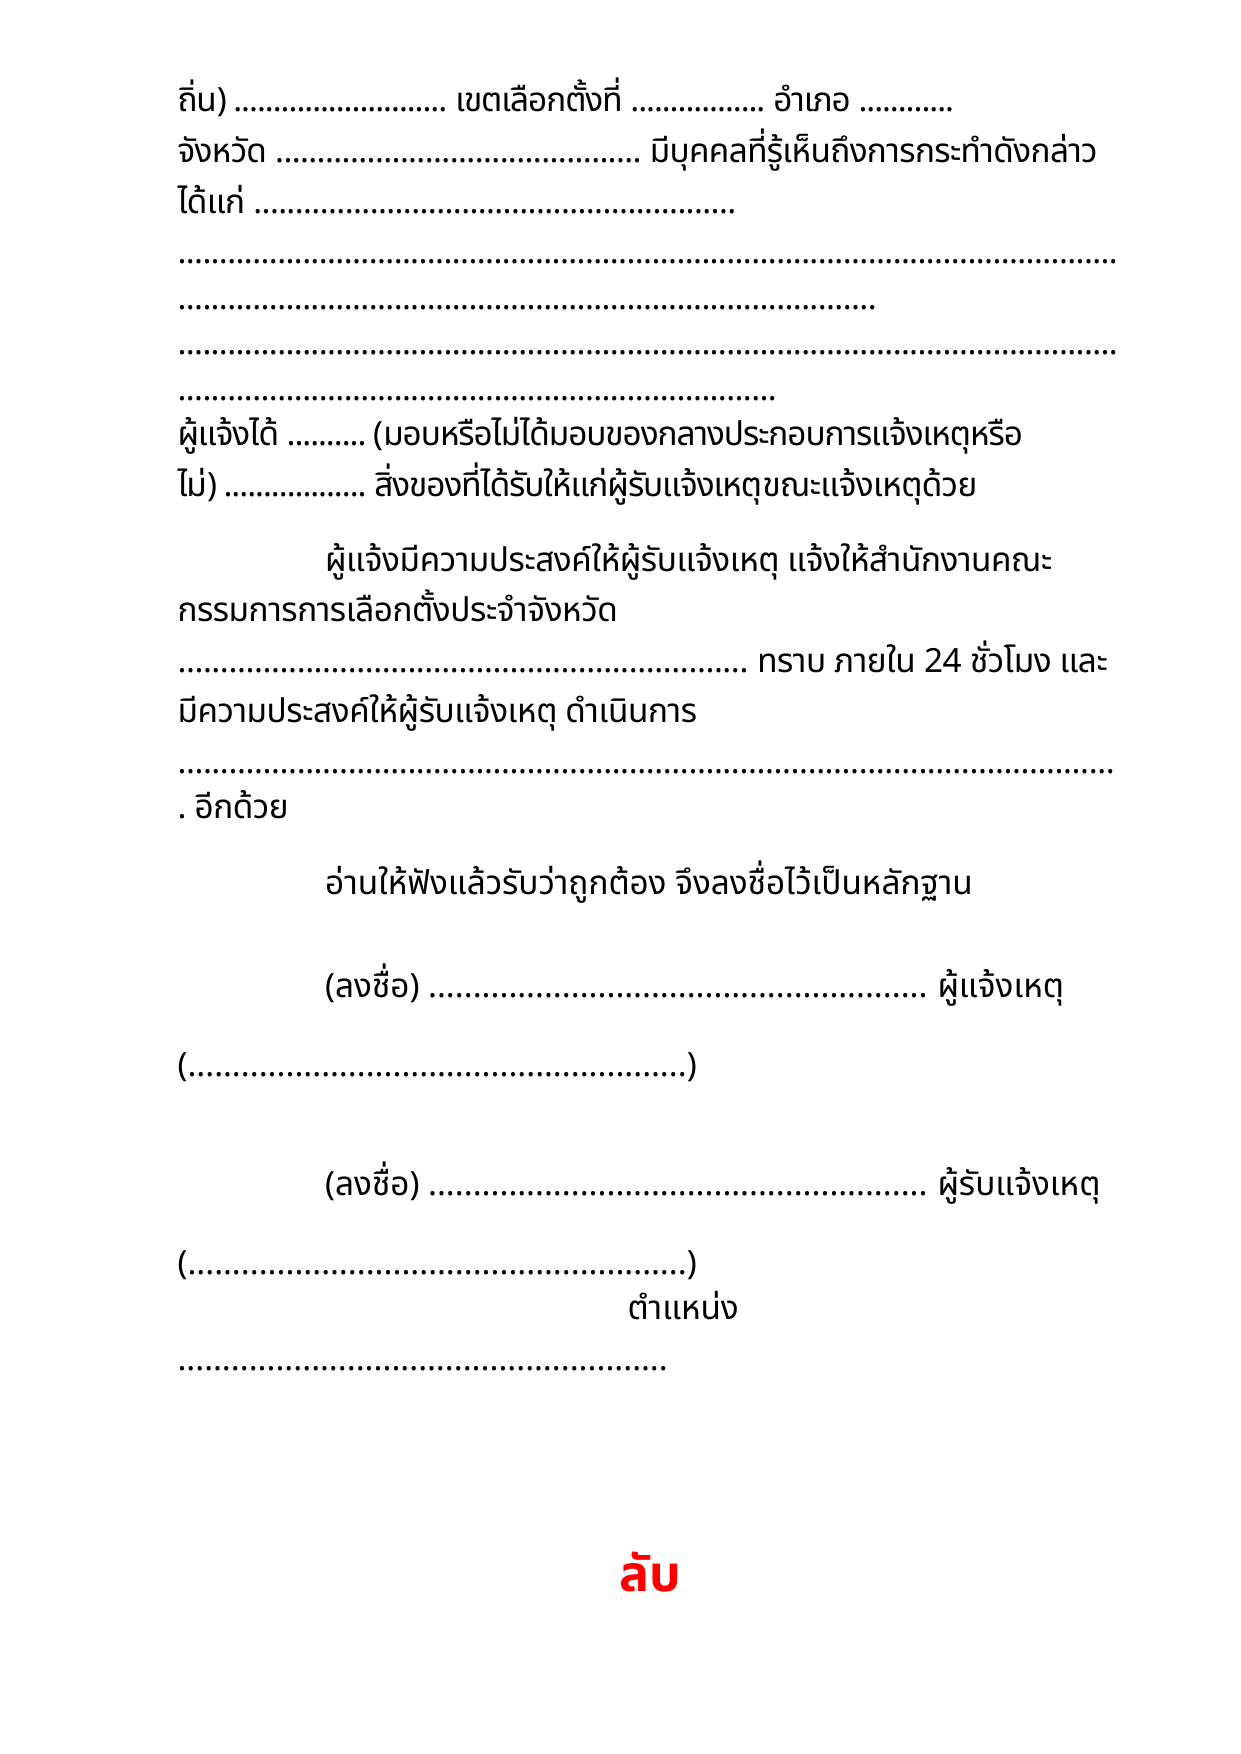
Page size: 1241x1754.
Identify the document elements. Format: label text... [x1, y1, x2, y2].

text ตำแหน่ง ....................................................... [177, 1284, 1122, 1380]
text (ลงชื่อ) ........................................................ ผู้แจ้งเหตุ [177, 934, 1122, 1013]
text อ่านให้ฟังแล้วรับว่าถูกต้อง จึงลงชื่อไว้เป็นหลักฐาน [177, 859, 1122, 909]
text ลับ [177, 1493, 1122, 1614]
text (........................................................) [177, 1013, 1122, 1086]
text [177, 76, 1122, 319]
text ......................................................................................................................................................................................... ผู้แจ้งได้ .......... (มอบหรือไม่ได้มอบของกลางประกอบการแจ้งเหตุหรือไม่) .................. สิ่งของที่ได้รับให้แก่ผู้รับแจ้งเหตุขณะแจ้งเหตุด้วย [177, 319, 1122, 511]
text (........................................................) [177, 1210, 1122, 1284]
text (ลงชื่อ) ........................................................ ผู้รับแจ้งเหตุ [177, 1132, 1122, 1210]
text ผู้แจ้งมีความประสงค์ให้ผู้รับแจ้งเหตุ แจ้งให้สำนักงานคณะกรรมการการเลือกตั้งประจำจังหวัด ................................................................... ทราบ ภายใน 24 ชั่วโมง และมีความประสงค์ให้ผู้รับแจ้งเหตุ ดำเนินการ ............................................................................................................... อีกด้วย [177, 536, 1122, 834]
